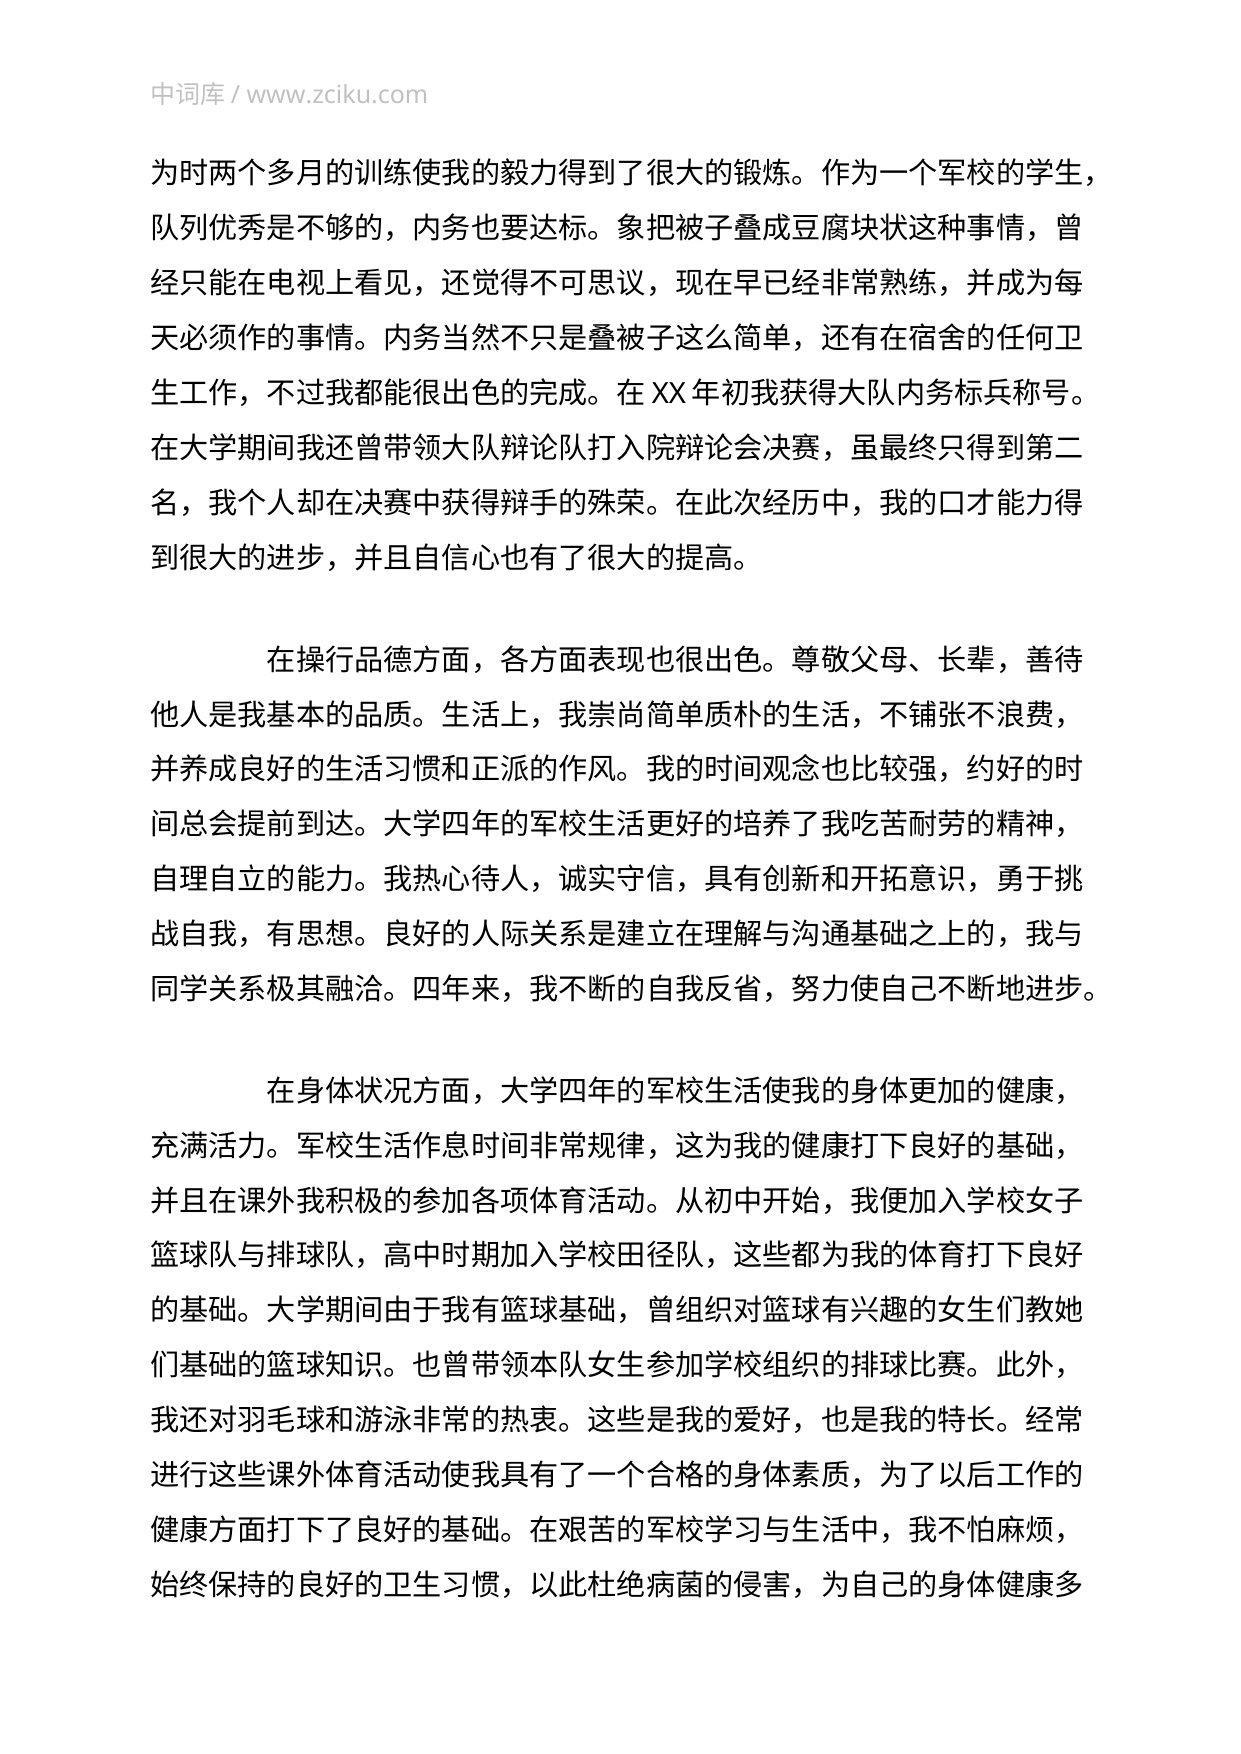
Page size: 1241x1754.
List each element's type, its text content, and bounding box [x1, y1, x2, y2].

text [150, 150, 1090, 577]
text 在操行品德方面，各方面表现也很出色。尊敬父母、长辈，善待他人是我基本的品质。生活上，我崇尚简单质朴的生活，不铺张不浪费，并养成良好的生活习惯和正派的作风。我的时间观念也比较强，约好的时间总会提前到达。大学四年的军校生活更好的培养了我吃苦耐劳的精神，自理自立的能力。我热心待人，诚实守信，具有创新和开拓意识，勇于挑战自我，有思想。良好的人际关系是建立在理解与沟通基础之上的，我与同学关系极其融洽。四年来，我不断的自我反省，努力使自己不断地进步。 [150, 636, 1090, 1008]
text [150, 1067, 1090, 1604]
